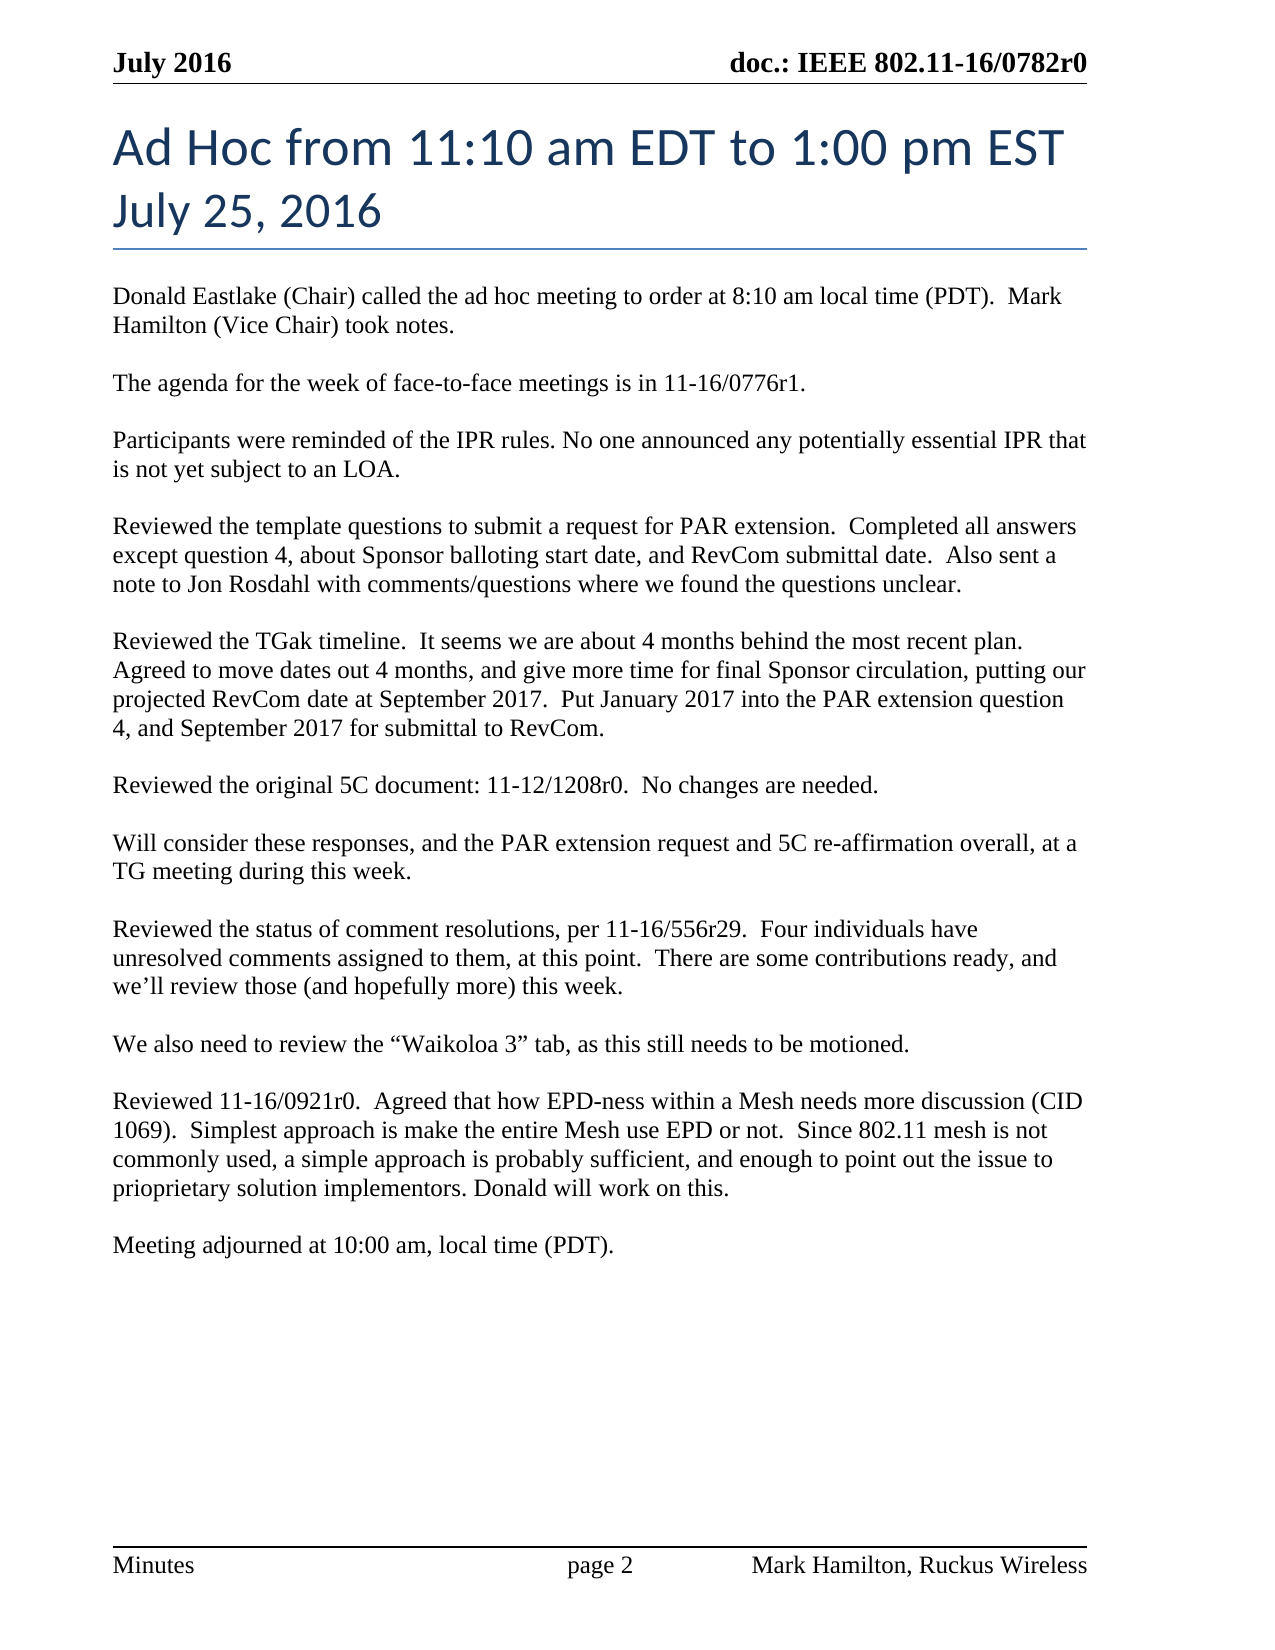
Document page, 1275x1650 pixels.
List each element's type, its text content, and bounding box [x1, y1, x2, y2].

text Reviewed the template questions to submit a request for PAR extension. Completed all answers except question 4, about Sponsor balloting start date, and RevCom submittal date. Also sent a note to Jon Rosdahl with comments/questions where we found the questions unclear. [112, 511, 1087, 598]
text Meeting adjourned at 10:00 am, local time (PDT). [112, 1230, 1087, 1259]
title July 25, 2016 [112, 179, 1087, 250]
text Participants were reminded of the IPR rules. No one announced any potentially essential IPR that is not yet subject to an LOA. [112, 425, 1087, 483]
text Reviewed the original 5C document: 11-12/1208r0. No changes are needed. [112, 770, 1087, 799]
text Reviewed 11-16/0921r0. Agreed that how EPD-ness within a Mesh needs more discussion (CID 1069). Simplest approach is make the entire Mesh use EPD or not. Since 802.11 mesh is not commonly used, a simple approach is probably sufficient, and enough to point out the issue to prioprietary solution implementors. Donald will work on this. [112, 1086, 1087, 1201]
text Reviewed the status of comment resolutions, per 11-16/556r29. Four individuals have unresolved comments assigned to them, at this point. There are some contributions ready, and we’ll review those (and hopefully more) this week. [112, 914, 1087, 1000]
title Ad Hoc from 11:10 am EDT to 1:00 pm EST [112, 112, 1087, 179]
text We also need to review the “Waikoloa 3” tab, as this still needs to be motioned. [112, 1029, 1087, 1058]
text The agenda for the week of face-to-face meetings is in 11-16/0776r1. [112, 368, 1087, 396]
text Donald Eastlake (Chair) called the ad hoc meeting to order at 8:10 am local time (PDT). Mark Hamilton (Vice Chair) took notes. [112, 281, 1087, 339]
text Reviewed the TGak timeline. It seems we are about 4 months behind the most recent plan. Agreed to move dates out 4 months, and give more time for final Sponsor circulation, putting our projected RevCom date at September 2017. Put January 2017 into the PAR extension question 4, and September 2017 for submittal to RevCom. [112, 626, 1087, 741]
text Will consider these responses, and the PAR extension request and 5C re-affirmation overall, at a TG meeting during this week. [112, 828, 1087, 885]
